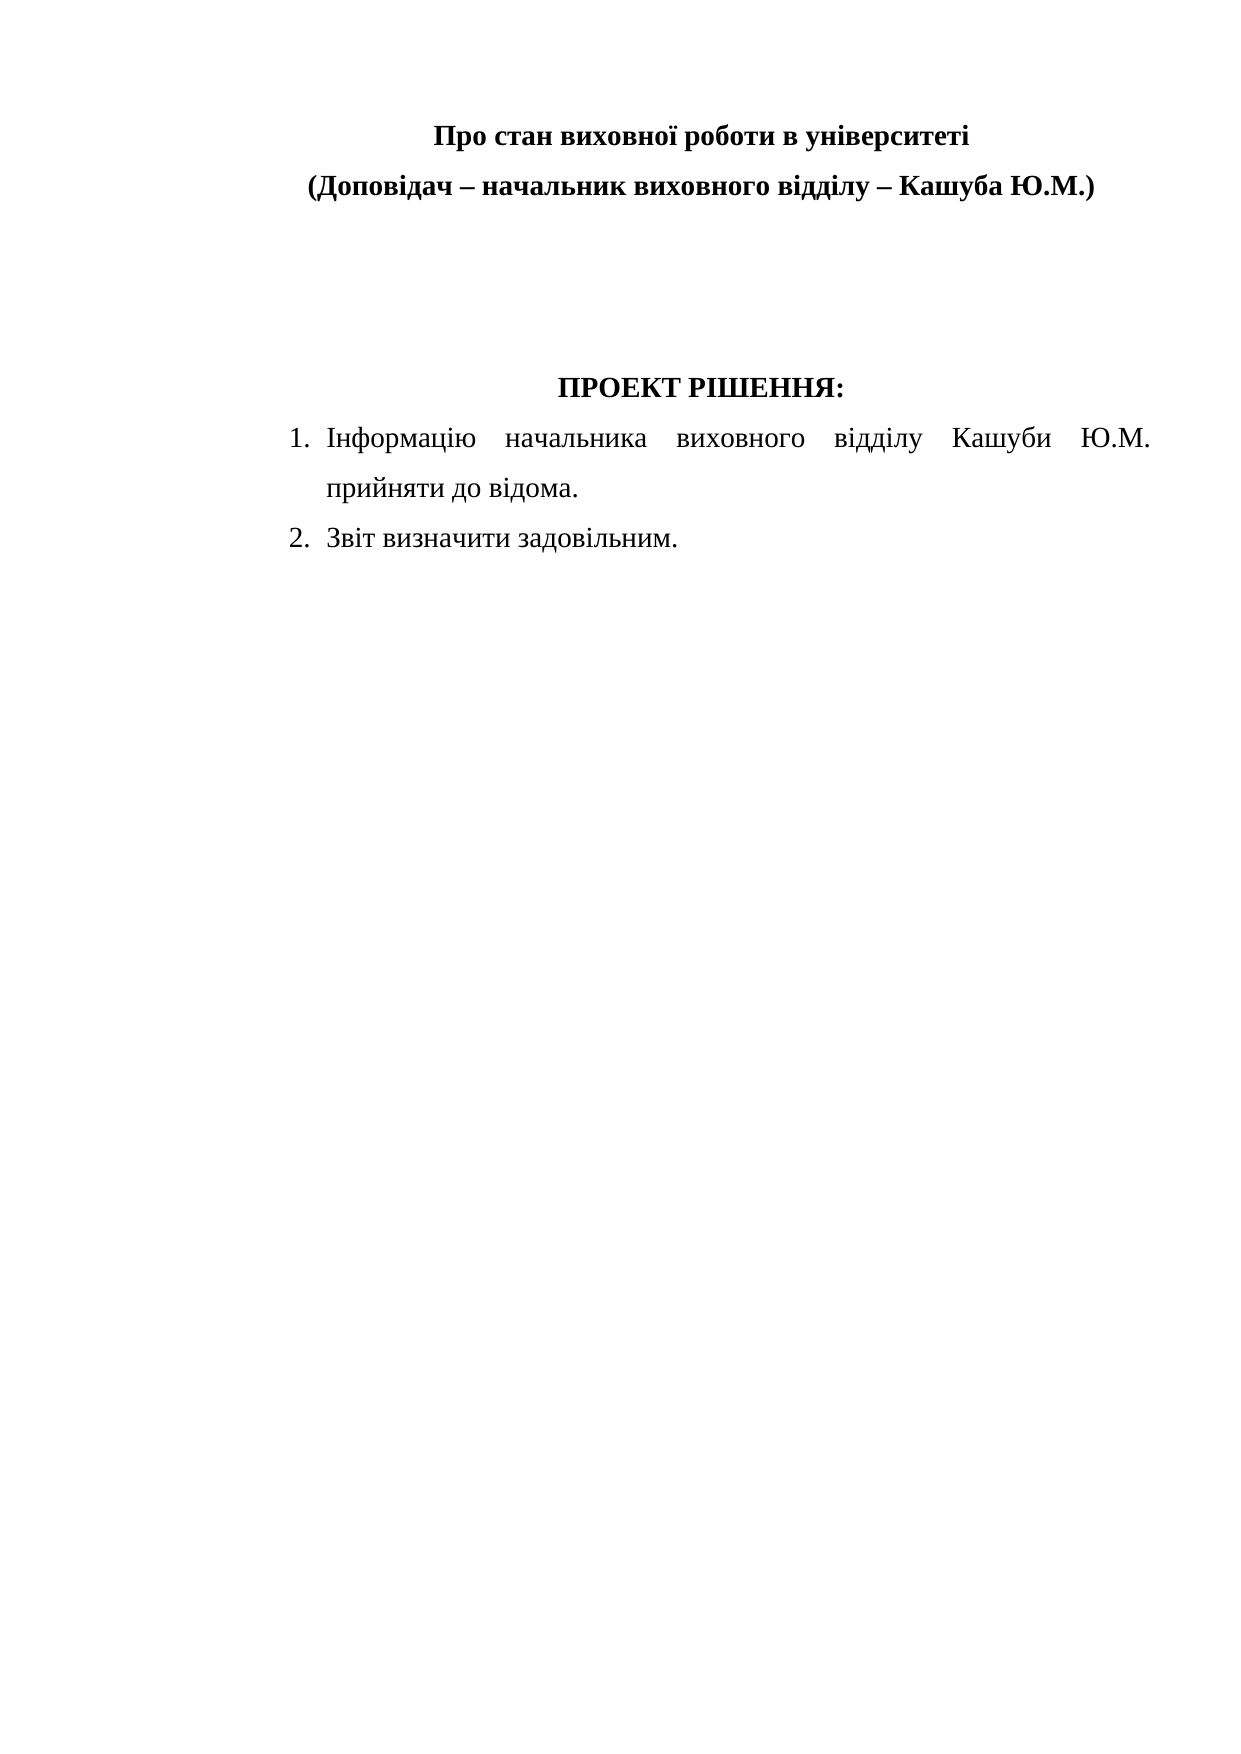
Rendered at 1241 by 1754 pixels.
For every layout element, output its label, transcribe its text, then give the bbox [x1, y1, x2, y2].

list Інформацію начальника виховного відділу Кашуби Ю.М. прийняти до відома. [288, 420, 1152, 504]
text (Доповідач – начальник виховного відділу – Кашуба Ю.М.) [177, 168, 1152, 202]
list Звіт визначити задовільним. [288, 521, 1152, 554]
text ПРОЕКТ РІШЕННЯ: [177, 370, 1152, 403]
text Про стан виховної роботи в університеті [177, 118, 1152, 152]
